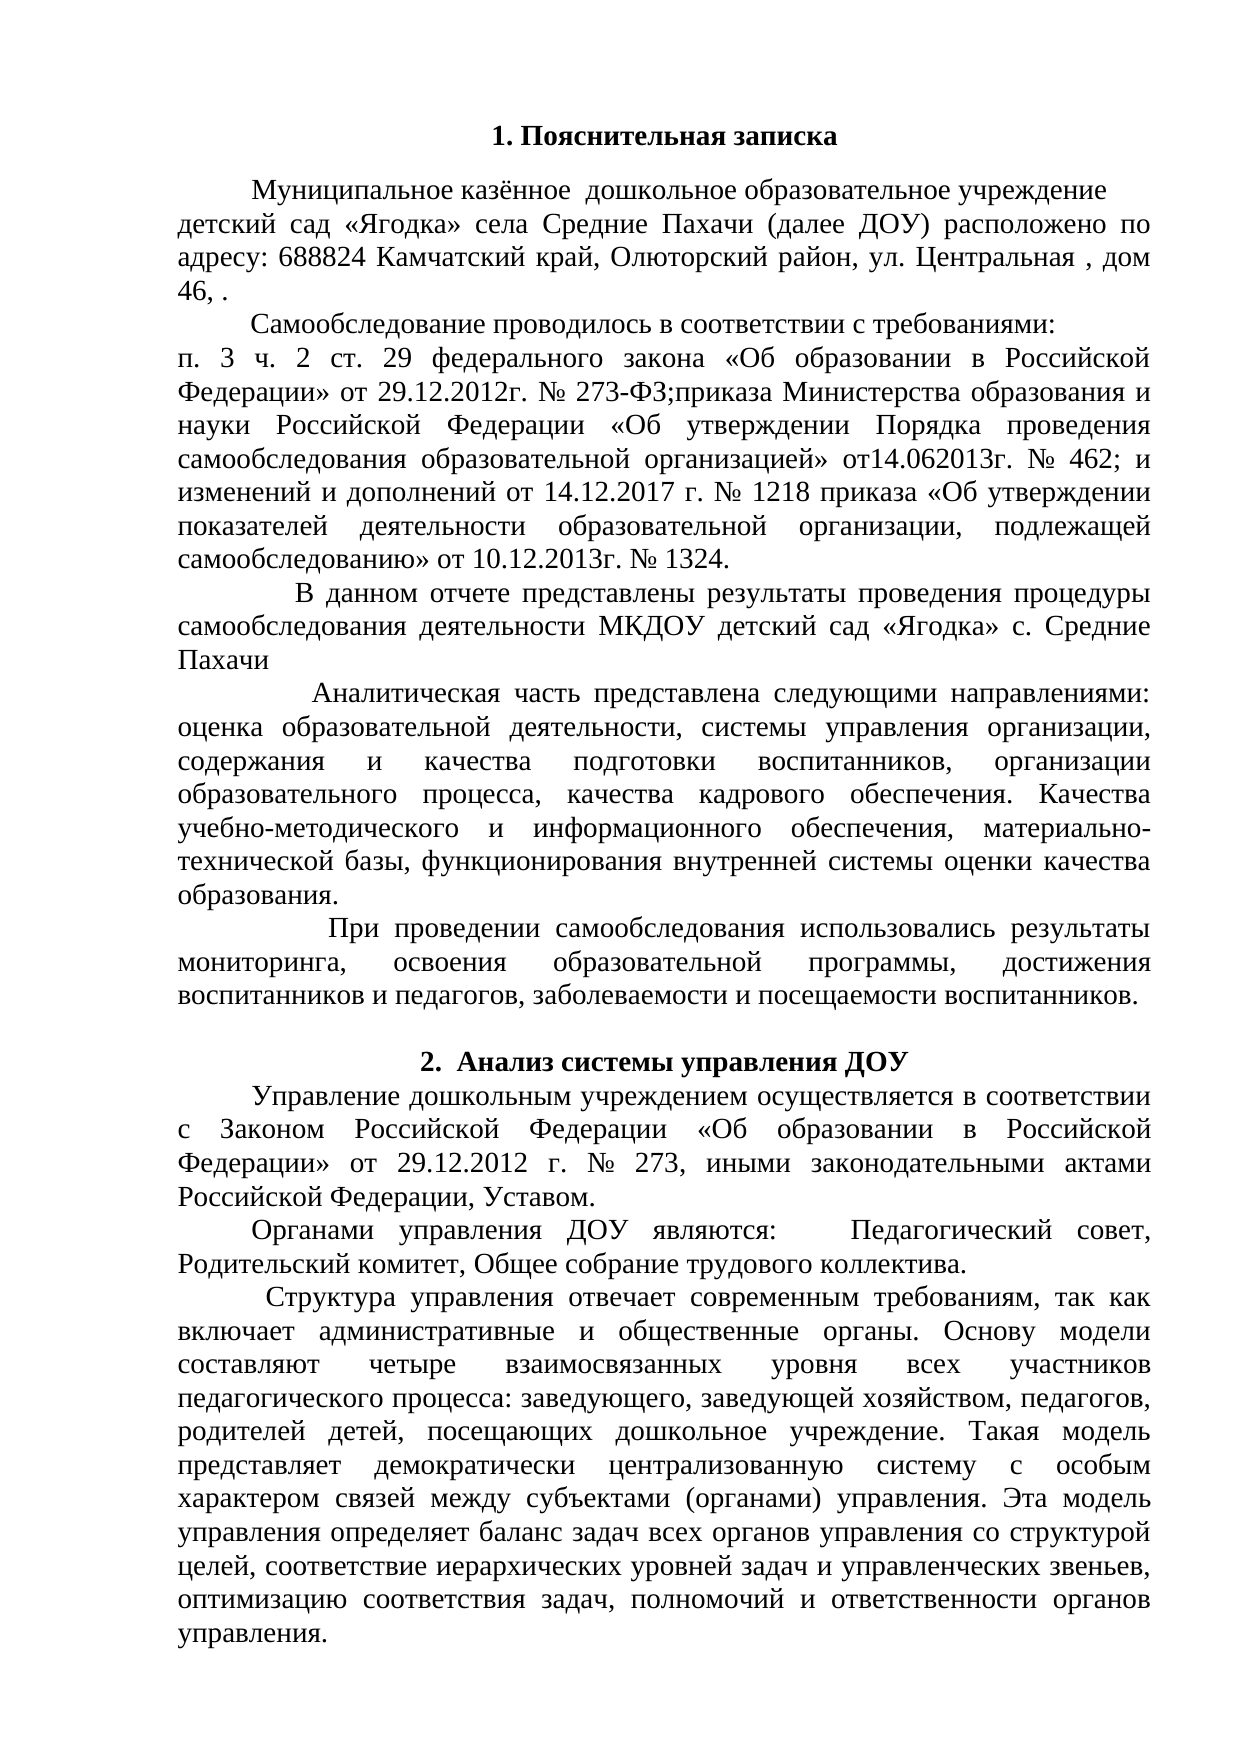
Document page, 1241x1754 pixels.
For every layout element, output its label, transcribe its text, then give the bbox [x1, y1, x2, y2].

text детский сад «Ягодка» села Средние Пахачи (далее ДОУ) расположено по адресу: 688824 Камчатский край, Олюторский район, ул. Центральная , дом 46, . [177, 206, 1152, 307]
text Самообследование проводилось в соответствии с требованиями: [177, 307, 1152, 340]
text п. 3 ч. 2 ст. 29 федерального закона «Об образовании в Российской Федерации» от 29.12.2012г. № 273-ФЗ;приказа Министерства образования и науки Российской Федерации «Об утверждении Порядка проведения самообследования образовательной организацией» от14.062013г. № 462; и изменений и дополнений от 14.12.2017 г. № 1218 приказа «Об утверждении показателей деятельности образовательной организации, подлежащей самообследованию» от 10.12.2013г. № 1324. [177, 340, 1152, 575]
text При проведении самообследования использовались результаты мониторинга, освоения образовательной программы, достижения воспитанников и педагогов, заболеваемости и посещаемости воспитанников. [177, 910, 1152, 1011]
text В данном отчете представлены результаты проведения процедуры самообследования деятельности МКДОУ детский сад «Ягодка» с. Средние Пахачи [177, 575, 1152, 676]
text Муниципальное казённое дошкольное образовательное учреждение [177, 172, 1152, 206]
text 2. Анализ системы управления ДОУ [177, 1044, 1152, 1078]
text Аналитическая часть представлена следующими направлениями: оценка образовательной деятельности, системы управления организации, содержания и качества подготовки воспитанников, организации образовательного процесса, качества кадрового обеспечения. Качества учебно-методического и информационного обеспечения, материально-технической базы, функционирования внутренней системы оценки качества образования. [177, 676, 1152, 910]
text Органами управления ДОУ являются: Педагогический совет, Родительский комитет, Общее собрание трудового коллектива. [177, 1212, 1152, 1279]
text Управление дошкольным учреждением осуществляется в соответствии с Законом Российской Федерации «Об образовании в Российской Федерации» от 29.12.2012 г. № 273, иными законодательными актами Российской Федерации, Уставом. [177, 1078, 1152, 1212]
text Структура управления отвечает современным требованиям, так как включает административные и общественные органы. Основу модели составляют четыре взаимосвязанных уровня всех участников педагогического процесса: заведующего, заведующей хозяйством, педагогов, родителей детей, посещающих дошкольное учреждение. Такая модель представляет демократически централизованную систему с особым характером связей между субъектами (органами) управления. Эта модель управления определяет баланс задач всех органов управления со структурой целей, соответствие иерархических уровней задач и управленческих звеньев, оптимизацию соответствия задач, полномочий и ответственности органов управления. [177, 1279, 1152, 1648]
text 1. Пояснительная записка [177, 118, 1152, 152]
